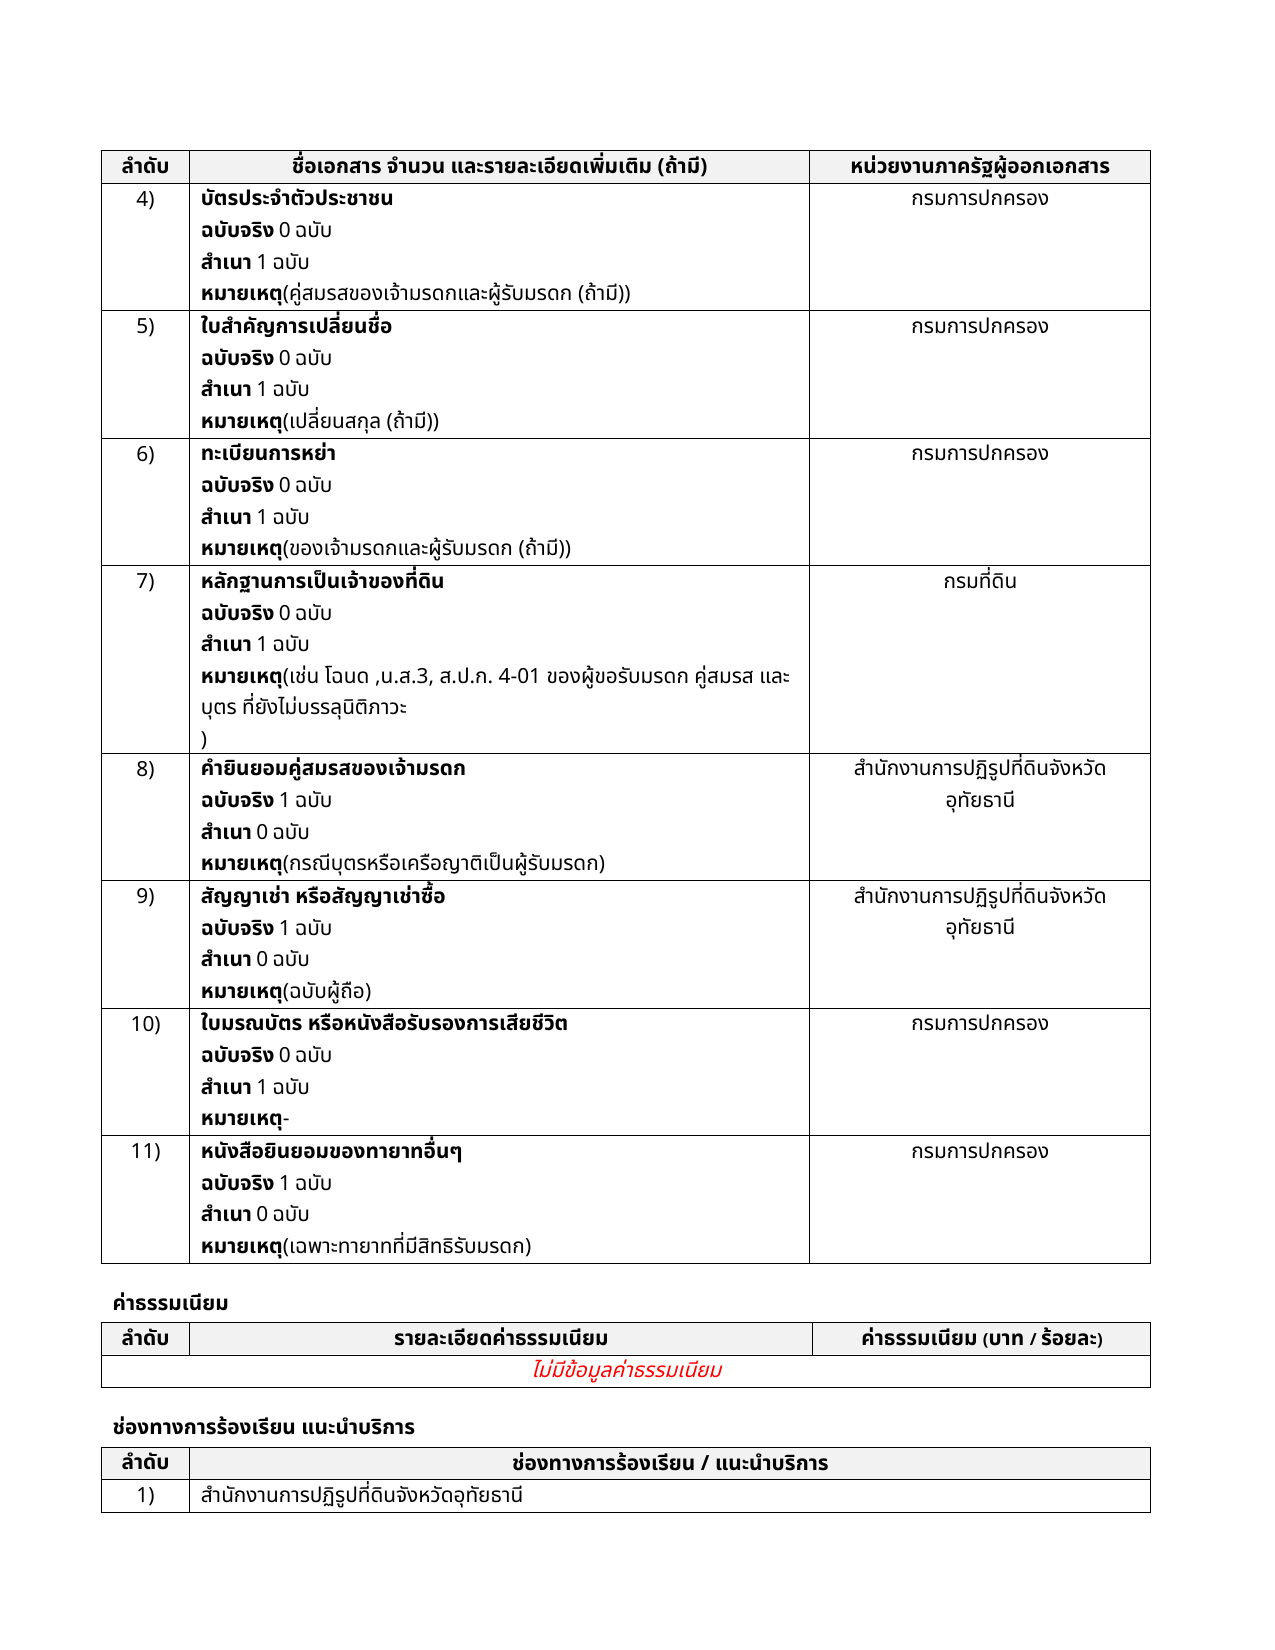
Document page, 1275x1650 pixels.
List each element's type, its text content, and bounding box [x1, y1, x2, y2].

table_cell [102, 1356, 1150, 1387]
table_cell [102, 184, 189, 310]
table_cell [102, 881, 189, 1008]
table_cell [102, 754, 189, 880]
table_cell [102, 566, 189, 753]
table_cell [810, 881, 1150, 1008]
text ค่าธรรมเนียม [112, 1288, 1162, 1319]
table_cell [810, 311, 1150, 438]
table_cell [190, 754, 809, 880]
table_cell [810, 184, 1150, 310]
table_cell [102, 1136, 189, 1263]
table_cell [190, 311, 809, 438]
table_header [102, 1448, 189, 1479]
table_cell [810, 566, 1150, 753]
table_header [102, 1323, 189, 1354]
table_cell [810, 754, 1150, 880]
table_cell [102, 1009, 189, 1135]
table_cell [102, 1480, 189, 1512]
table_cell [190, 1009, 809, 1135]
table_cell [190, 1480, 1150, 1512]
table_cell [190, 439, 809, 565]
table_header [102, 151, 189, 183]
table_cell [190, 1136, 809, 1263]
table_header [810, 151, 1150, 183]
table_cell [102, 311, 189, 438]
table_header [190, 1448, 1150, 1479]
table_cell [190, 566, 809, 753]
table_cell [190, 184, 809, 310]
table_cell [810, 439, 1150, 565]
text ช่องทางการร้องเรียน แนะนำบริการ [112, 1413, 1162, 1444]
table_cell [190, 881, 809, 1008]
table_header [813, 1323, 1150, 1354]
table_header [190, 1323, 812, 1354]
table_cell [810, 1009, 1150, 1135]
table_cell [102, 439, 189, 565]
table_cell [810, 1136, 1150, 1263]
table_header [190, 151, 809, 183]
